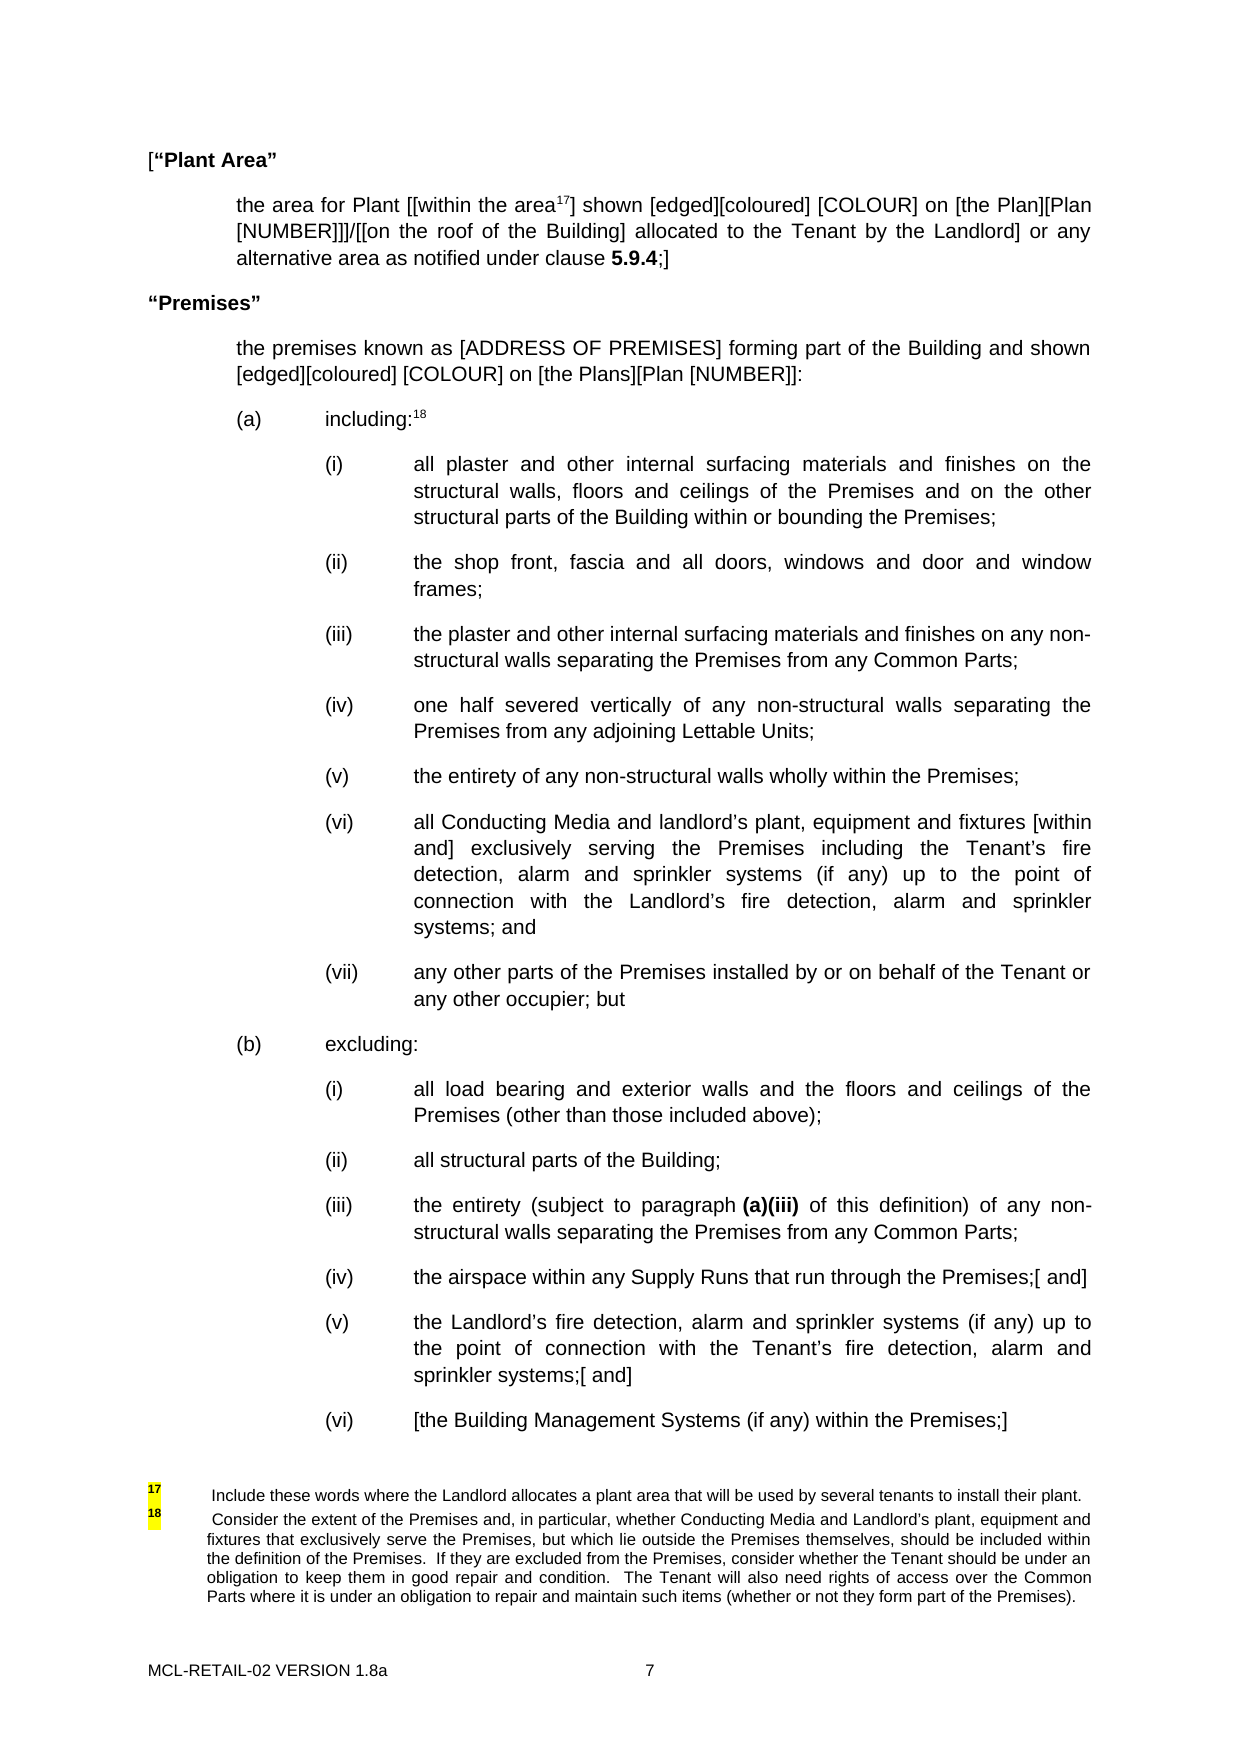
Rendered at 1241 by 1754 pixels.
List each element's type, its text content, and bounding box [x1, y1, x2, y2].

text excluding: [236, 1031, 1093, 1055]
text the plaster and other internal surfacing materials and finishes on any non-structural walls separating the Premises from any Common Parts; [325, 621, 1093, 672]
text one half severed vertically of any non-structural walls separating the Premises from any adjoining Lettable Units; [325, 693, 1093, 743]
text the airspace within any Supply Runs that run through the Premises;[ and] [325, 1264, 1093, 1288]
text all load bearing and exterior walls and the floors and ceilings of the Premises (other than those included above); [325, 1077, 1093, 1127]
text the area for Plant [[within the area] shown [edged][coloured] [COLOUR] on [the Plan][Plan [NUMBER]]]/[[on the roof of the Building] allocated to the Tenant by the Landlord] or any alternative area as notified under clause 5.9.4;] [236, 193, 1093, 269]
text [“Plant Area” [148, 148, 1093, 172]
text “Premises” [148, 291, 1093, 314]
text all structural parts of the Building; [325, 1148, 1093, 1172]
text all Conducting Media and landlord’s plant, equipment and fixtures [within and] exclusively serving the Premises including the Tenant’s fire detection, alarm and sprinkler systems (if any) up to the point of connection with the Landlord’s fire detection, alarm and sprinkler systems; and [325, 809, 1093, 939]
text the shop front, fascia and all doors, windows and door and window frames; [325, 550, 1093, 600]
list including: [236, 407, 1093, 431]
text the Landlord’s fire detection, alarm and sprinkler systems (if any) up to the point of connection with the Tenant’s fire detection, alarm and sprinkler systems;[ and] [325, 1310, 1093, 1386]
text any other parts of the Premises installed by or on behalf of the Tenant or any other occupier; but [325, 960, 1093, 1010]
text the entirety of any non-structural walls wholly within the Premises; [325, 764, 1093, 788]
text [the Building Management Systems (if any) within the Premises;] [325, 1407, 1093, 1431]
text the entirety (subject to paragraph (a)(iii) of this definition) of any non-structural walls separating the Premises from any Common Parts; [325, 1193, 1093, 1243]
text the premises known as [ADDRESS OF PREMISES] forming part of the Building and shown [edged][coloured] [COLOUR] on [the Plans][Plan [NUMBER]]: [236, 336, 1093, 386]
text all plaster and other internal surfacing materials and finishes on the structural walls, floors and ceilings of the Premises and on the other structural parts of the Building within or bounding the Premises; [325, 452, 1093, 529]
